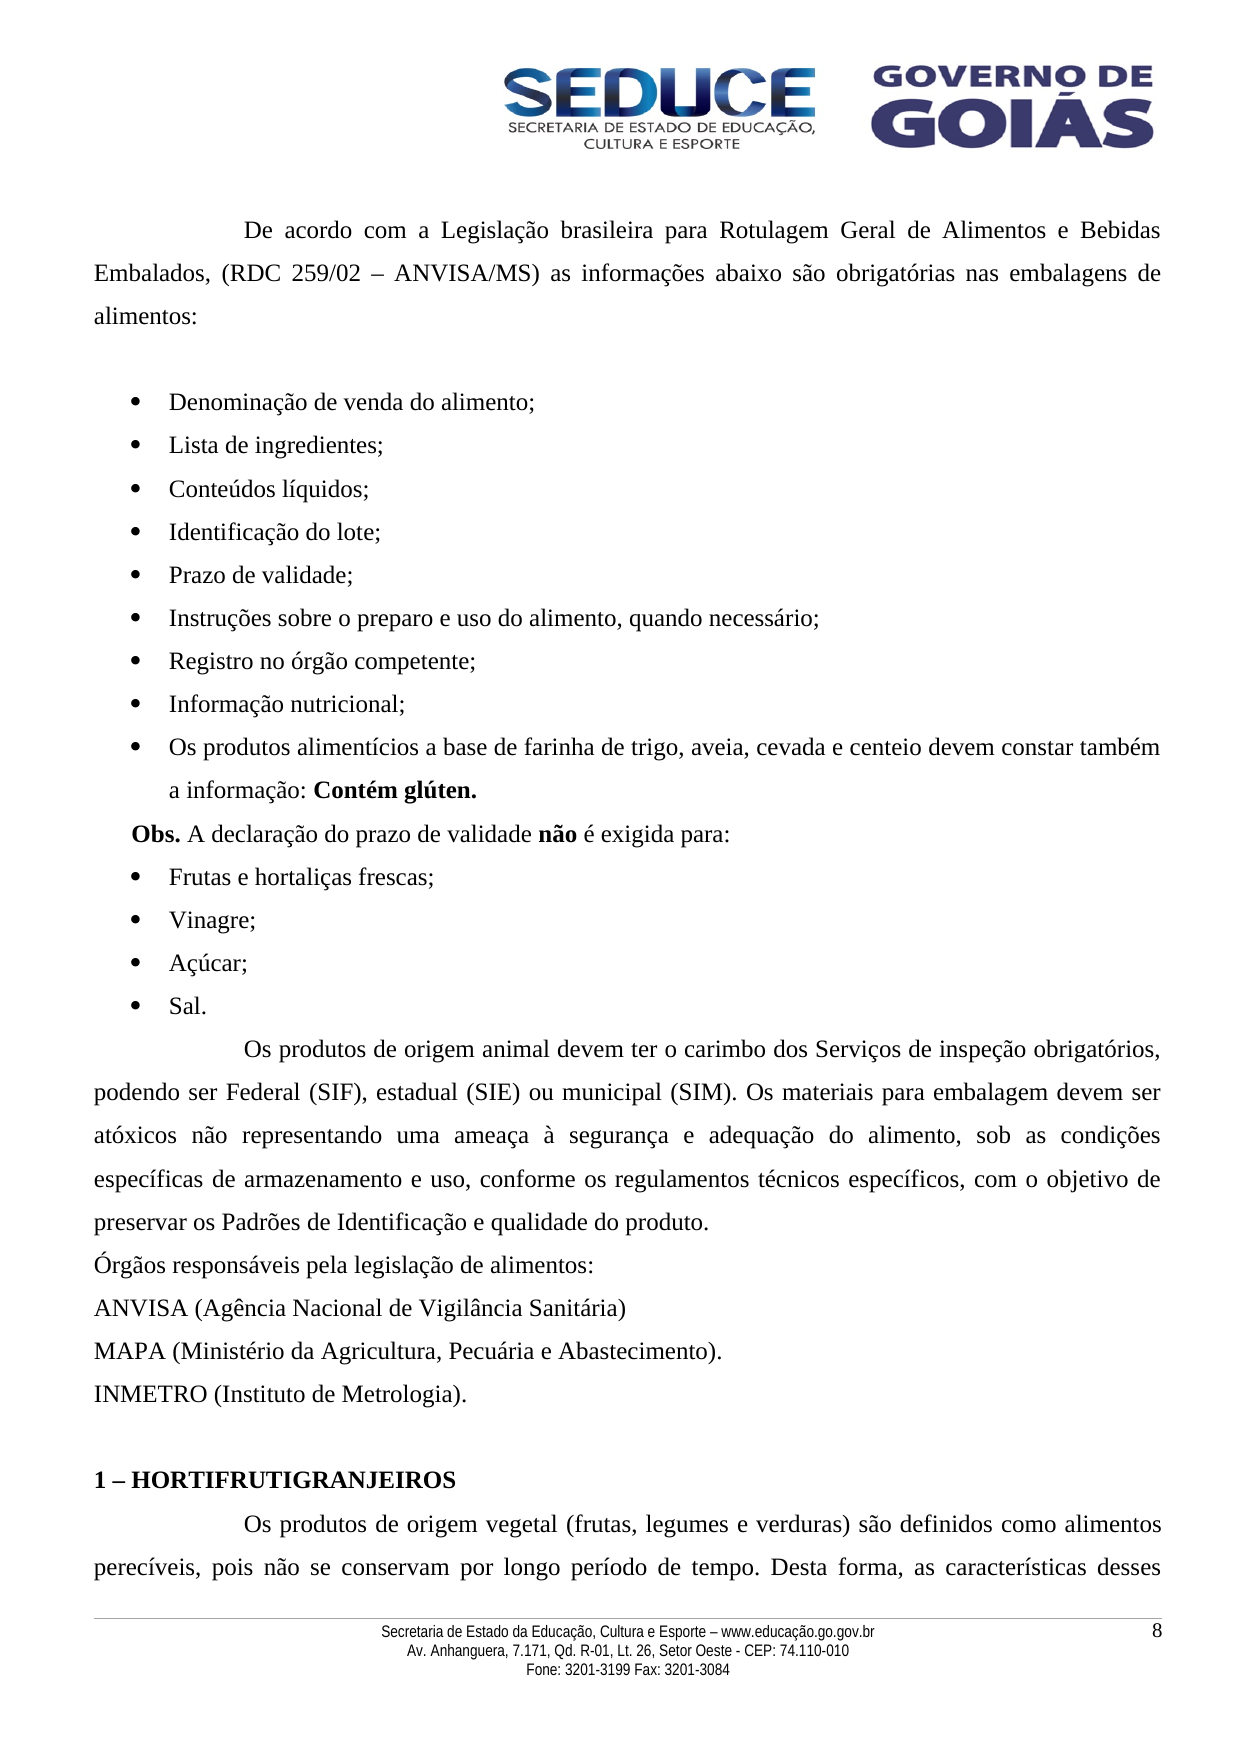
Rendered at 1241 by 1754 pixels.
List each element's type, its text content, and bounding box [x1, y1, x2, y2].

text Os produtos de origem animal devem ter o carimbo dos Serviços de inspeção obrigatórios, podendo ser Federal (SIF), estadual (SIE) ou municipal (SIM). Os materiais para embalagem devem ser atóxicos não representando uma ameaça à segurança e adequação do alimento, sob as condições específicas de armazenamento e uso, conforme os regulamentos técnicos específicos, com o objetivo de preservar os Padrões de Identificação e qualidade do produto. [94, 1034, 1162, 1236]
picture [503, 59, 1163, 158]
list Identificação do lote; [131, 517, 1162, 546]
list Instruções sobre o preparo e uso do alimento, quando necessário; [131, 603, 1162, 632]
text De acordo com a Legislação brasileira para Rotulagem Geral de Alimentos e Bebidas Embalados, (RDC 259/02 – ANVISA/MS) as informações abaixo são obrigatórias nas embalagens de alimentos: [94, 215, 1162, 330]
list Os produtos alimentícios a base de farinha de trigo, aveia, cevada e centeio devem constar também a informação: Contém glúten. [131, 732, 1162, 804]
list Frutas e hortaliças frescas; [131, 862, 1162, 891]
text Órgãos responsáveis pela legislação de alimentos: [94, 1250, 1162, 1279]
list Informação nutricional; [131, 689, 1162, 718]
text MAPA (Ministério da Agricultura, Pecuária e Abastecimento). [94, 1336, 1162, 1365]
list Registro no órgão competente; [131, 646, 1162, 675]
list Vinagre; [131, 905, 1162, 934]
text INMETRO (Instituto de Metrologia). [94, 1379, 1162, 1408]
list Açúcar; [131, 948, 1162, 977]
list Prazo de validade; [131, 560, 1162, 589]
text Obs. A declaração do prazo de validade não é exigida para: [131, 819, 1162, 847]
list Denominação de venda do alimento; [131, 387, 1162, 416]
list Sal. [131, 991, 1162, 1020]
list Conteúdos líquidos; [131, 474, 1162, 502]
text 1 – HORTIFRUTIGRANJEIROS [94, 1466, 1162, 1494]
text ANVISA (Agência Nacional de Vigilância Sanitária) [94, 1293, 1162, 1322]
list Lista de ingredientes; [131, 431, 1162, 459]
